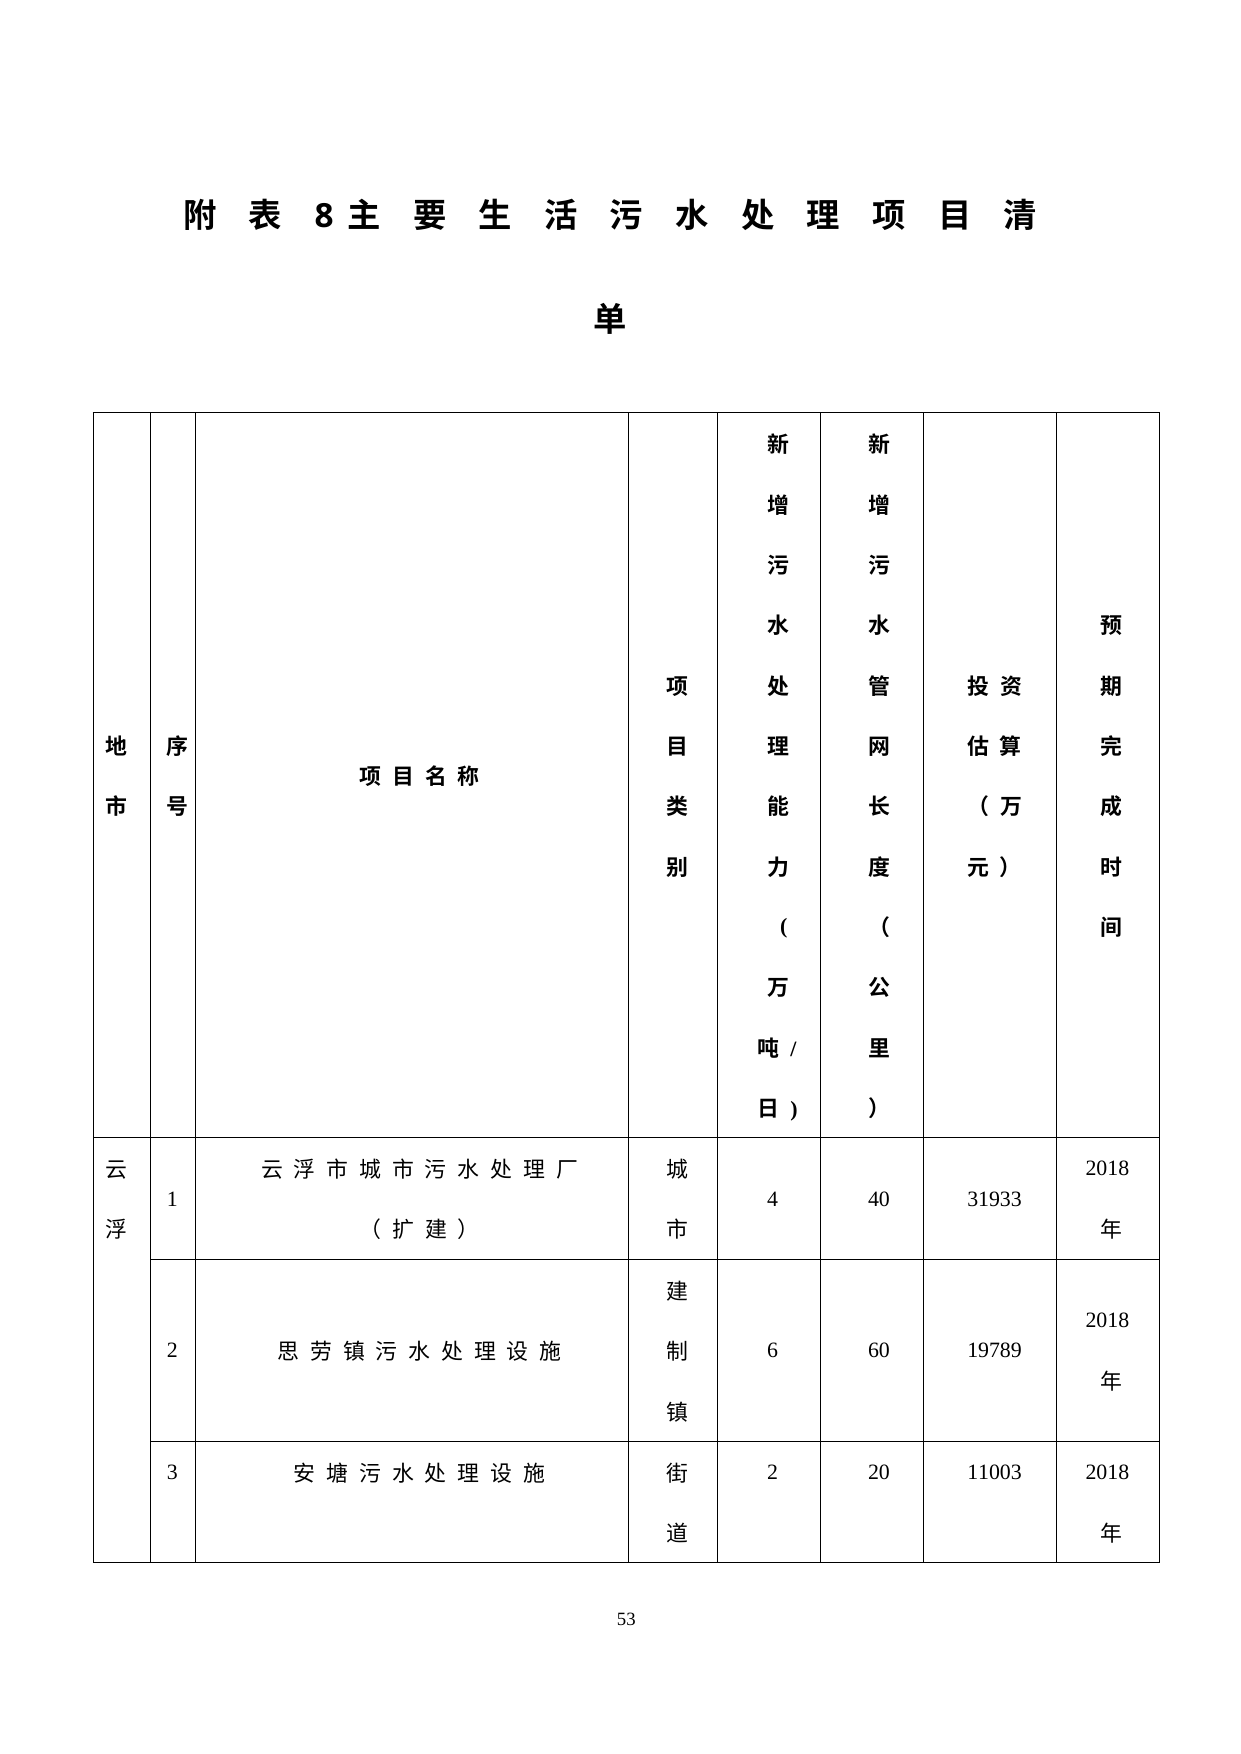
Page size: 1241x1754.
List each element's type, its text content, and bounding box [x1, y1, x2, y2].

table_cell 40 [821, 1138, 923, 1258]
table_cell 城市 [629, 1138, 717, 1258]
table_cell 31933 [924, 1138, 1056, 1258]
table_cell 3 [151, 1442, 195, 1562]
table_cell 思劳镇污水处理设施 [196, 1260, 628, 1441]
table_header 预期完成时间 [1057, 413, 1159, 1137]
table_cell 云浮市城市污水处理厂（扩建） [196, 1138, 628, 1258]
table_header 投资估算（万元） [924, 413, 1056, 1137]
subtitle 附表8 主要生活污水处理项目清单 [167, 183, 1085, 347]
table_header 地市 [94, 413, 150, 1137]
table_cell 街道 [629, 1442, 717, 1562]
table_cell 2018年 [1057, 1138, 1159, 1258]
table_cell 2018年 [1057, 1260, 1159, 1441]
table_cell 1 [151, 1138, 195, 1258]
table_header 项目类别 [629, 413, 717, 1137]
table_cell 2018年 [1057, 1442, 1159, 1562]
table_cell 6 [718, 1260, 820, 1441]
table_cell 20 [821, 1442, 923, 1562]
table_cell 11003 [924, 1442, 1056, 1562]
table_cell 60 [821, 1260, 923, 1441]
table_header 新增污水管网长度（公里） [821, 413, 923, 1137]
table_cell 4 [718, 1138, 820, 1258]
table_cell 云浮 [94, 1138, 150, 1562]
table_cell 建制镇 [629, 1260, 717, 1441]
table_cell 2 [151, 1260, 195, 1441]
table_cell 2 [718, 1442, 820, 1562]
table_cell 19789 [924, 1260, 1056, 1441]
table_header 项目名称 [196, 413, 628, 1137]
table_cell 安塘污水处理设施 [196, 1442, 628, 1562]
table_header 序号 [151, 413, 195, 1137]
table_header 新增污水处理能力(万吨/日) [718, 413, 820, 1137]
